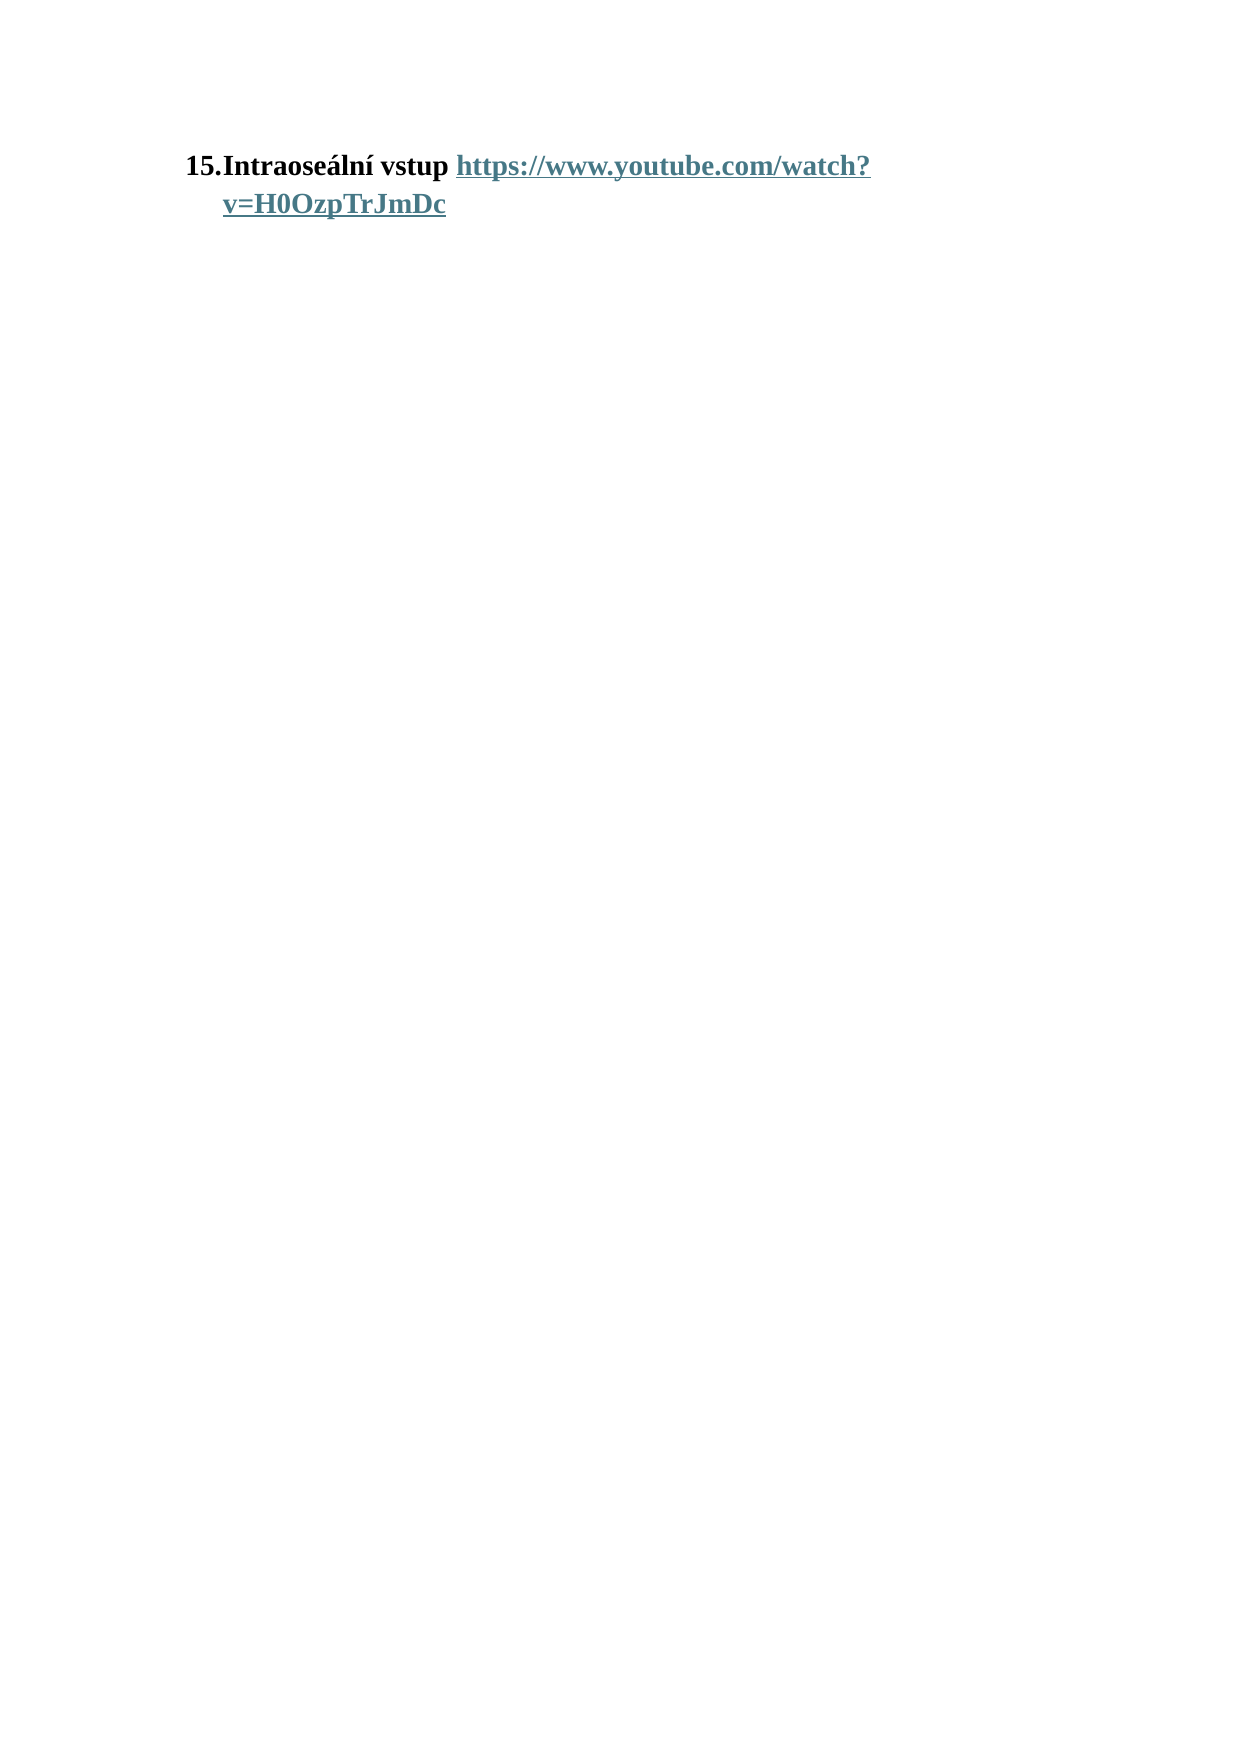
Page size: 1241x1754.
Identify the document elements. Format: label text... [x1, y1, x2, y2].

list Intraoseální vstup https://www.youtube.com/watch?v=H0OzpTrJmDc [185, 148, 1093, 220]
